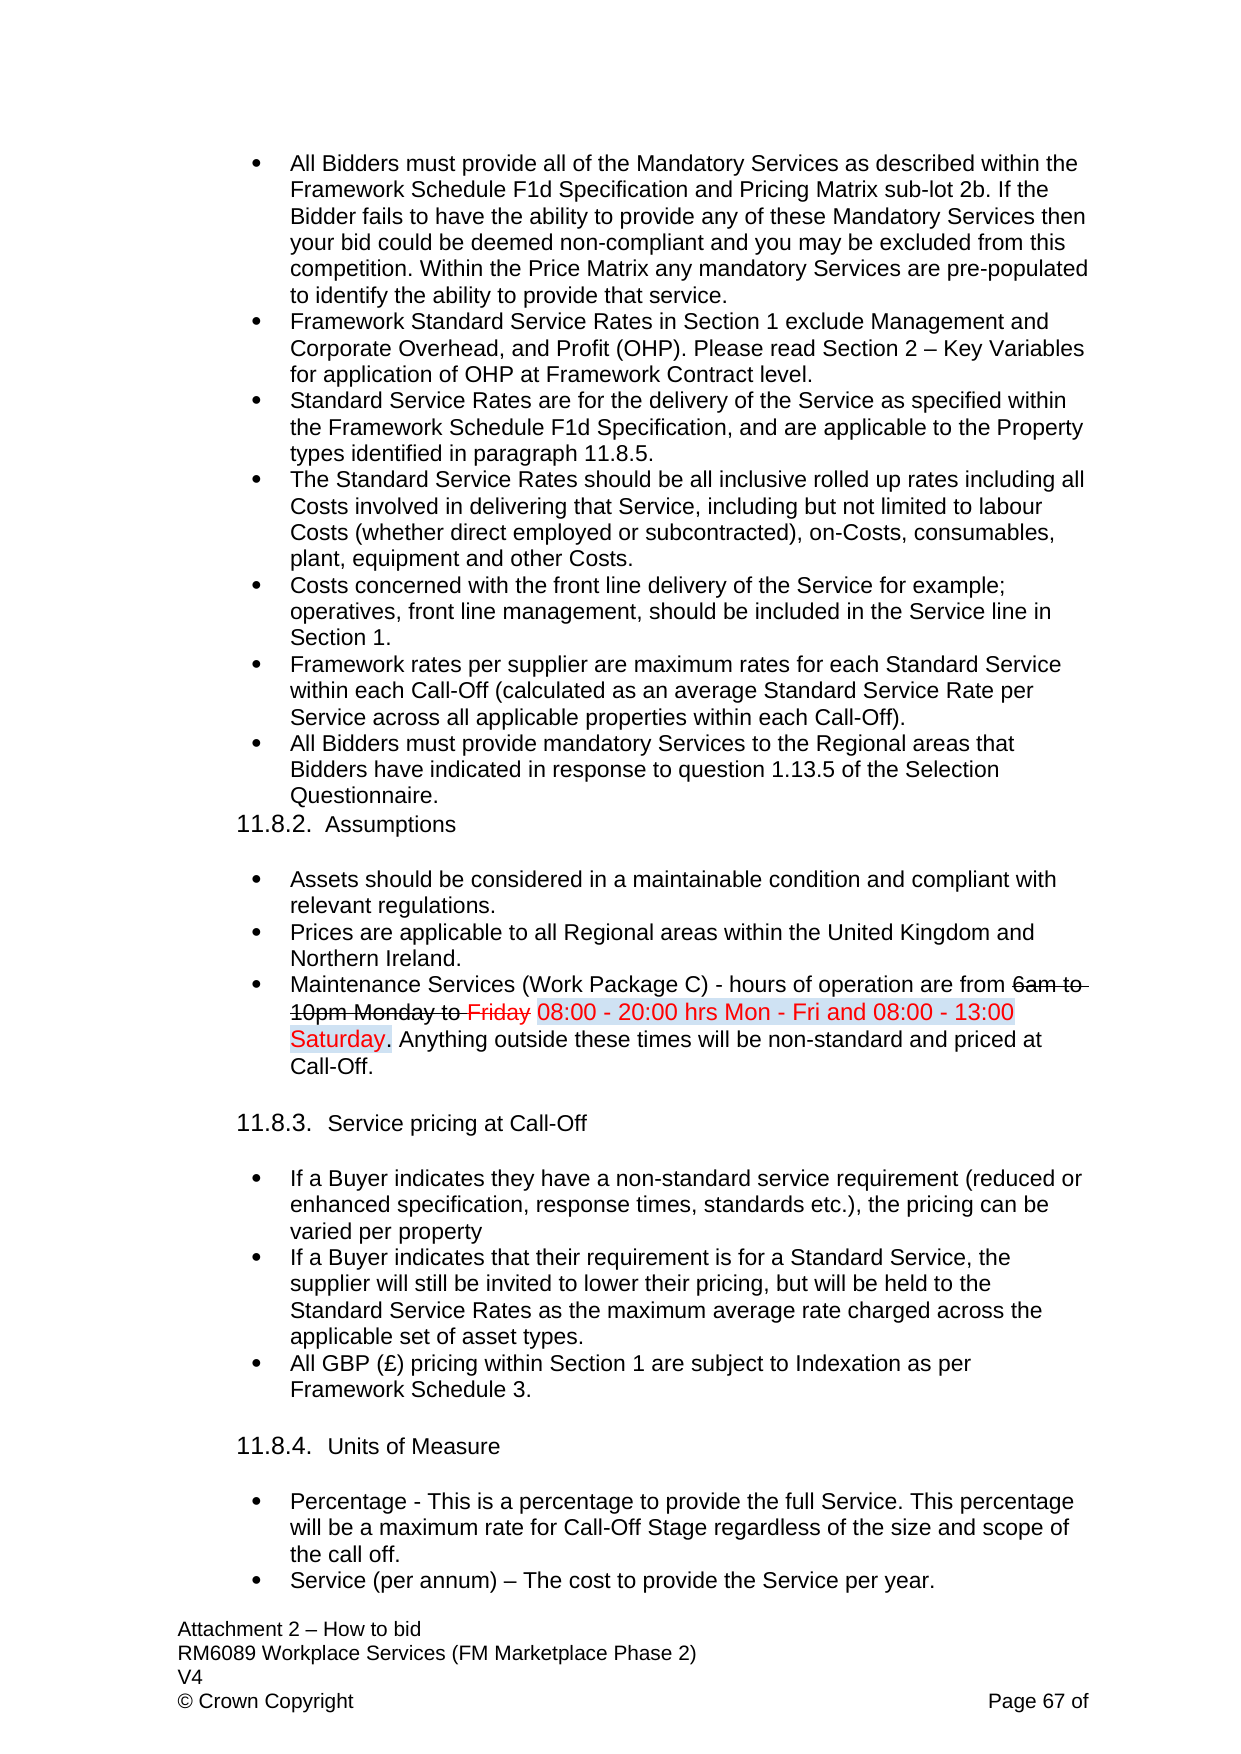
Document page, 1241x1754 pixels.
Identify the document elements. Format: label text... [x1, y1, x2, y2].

list If a Buyer indicates that their requirement is for a Standard Service, the supplier will still be invited to lower their pricing, but will be held to the Standard Service Rates as the maximum average rate charged across the applicable set of asset types. [252, 1244, 1090, 1349]
list All Bidders must provide all of the Mandatory Services as described within the Framework Schedule F1d Specification and Pricing Matrix sub-lot 2b. If the Bidder fails to have the ability to provide any of these Mandatory Services then your bid could be deemed non-compliant and you may be excluded from this competition. Within the Price Matrix any mandatory Services are pre-populated to identify the ability to provide that service. [252, 150, 1090, 308]
list All Bidders must provide mandatory Services to the Regional areas that Bidders have indicated in response to question 1.13.5 of the Selection Questionnaire. [252, 730, 1090, 809]
list Framework Standard Service Rates in Section 1 exclude Management and Corporate Overhead, and Profit (OHP). Please read Section 2 – Key Variables for application of OHP at Framework Contract level. [252, 308, 1090, 387]
list Assumptions [236, 809, 1090, 838]
list All GBP (£) pricing within Section 1 are subject to Indexation as per Framework Schedule 3. [252, 1349, 1090, 1402]
list Prices are applicable to all Regional areas within the United Kingdom and Northern Ireland. [252, 919, 1090, 971]
list Service pricing at Call-Off [236, 1108, 1090, 1137]
list Costs concerned with the front line delivery of the Service for example; operatives, front line management, should be included in the Service line in Section 1. [252, 572, 1090, 651]
list Units of Measure [236, 1431, 1090, 1459]
list The Standard Service Rates should be all inclusive rolled up rates including all Costs involved in delivering that Service, including but not limited to labour Costs (whether direct employed or subcontracted), on-Costs, consumables, plant, equipment and other Costs. [252, 466, 1090, 572]
list If a Buyer indicates they have a non-standard service requirement (reduced or enhanced specification, response times, standards etc.), the pricing can be varied per property [252, 1165, 1090, 1244]
list Standard Service Rates are for the delivery of the Service as specified within the Framework Schedule F1d Specification, and are applicable to the Property types identified in paragraph 11.8.5. [252, 387, 1090, 466]
list Framework rates per supplier are maximum rates for each Standard Service within each Call-Off (calculated as an average Standard Service Rate per Service across all applicable properties within each Call-Off). [252, 651, 1090, 730]
list Maintenance Services (Work Package C) - hours of operation are from 6am to 10pm Monday to Friday 08:00 - 20:00 hrs Mon - Fri and 08:00 - 13:00 Saturday. Anything outside these times will be non-standard and priced at Call-Off. [252, 971, 1090, 1079]
list Assets should be considered in a maintainable condition and compliant with relevant regulations. [252, 866, 1090, 919]
list Percentage - This is a percentage to provide the full Service. This percentage will be a maximum rate for Call-Off Stage regardless of the size and scope of the call off. [252, 1488, 1090, 1567]
list Service (per annum) – The cost to provide the Service per year. [252, 1567, 1090, 1593]
